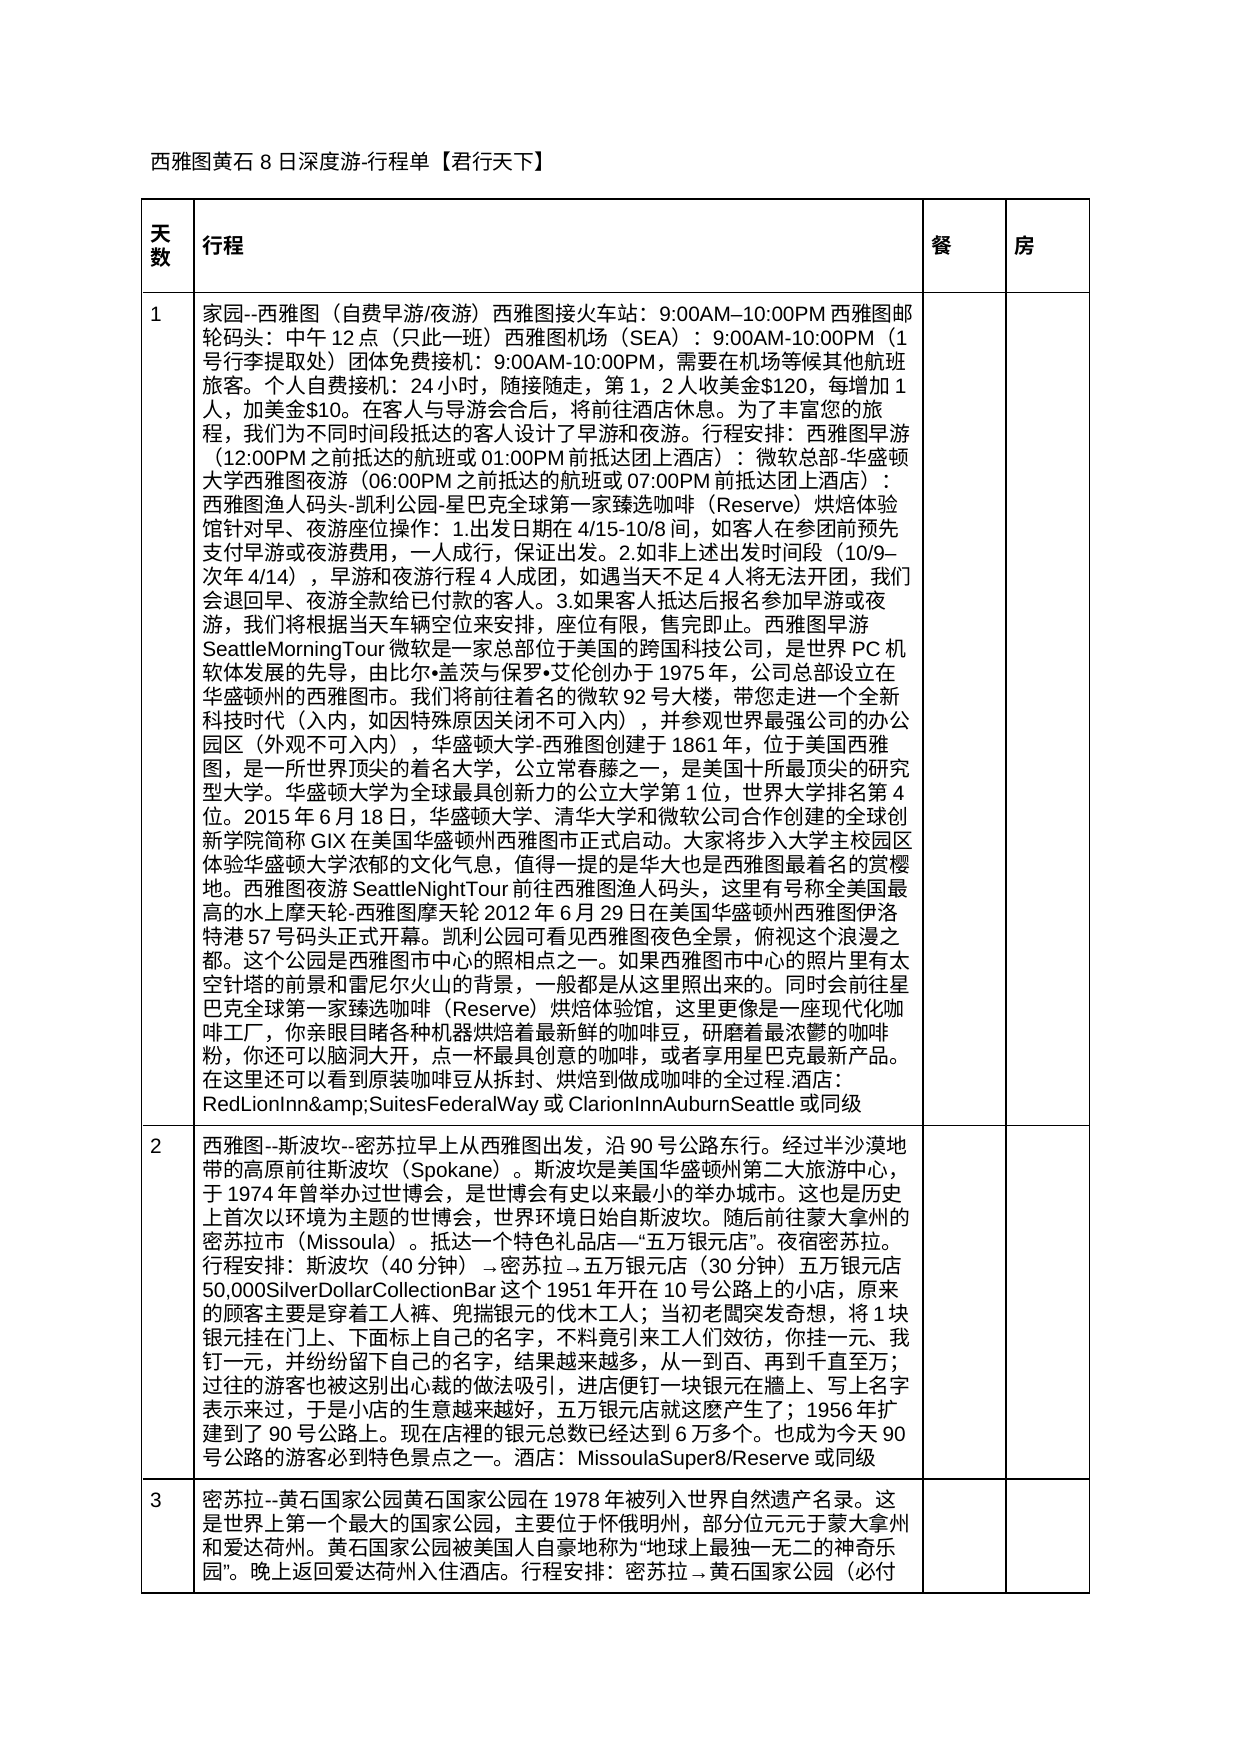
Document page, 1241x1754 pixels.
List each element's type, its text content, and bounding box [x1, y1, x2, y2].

table_header 天数 [142, 200, 193, 292]
table_cell 西雅图--斯波坎--密苏拉早上从西雅图出发，沿90号公路东行。经过半沙漠地带的高原前往斯波坎（Spokane）。斯波坎是美国华盛顿州第二大旅游中心，于1974年曾举办过世博会，是世博会有史以来最小的举办城市。这也是历史上首次以环境为主题的世博会，世界环境日始自斯波坎。随后前往蒙大拿州的密苏拉市（Missoula）。抵达一个特色礼品店—“五万银元店”。夜宿密苏拉。行程安排：斯波坎（40分钟）→密苏拉→五万银元店（30分钟）五万银元店50,000SilverDollarCollectionBar这个1951年开在10号公路上的小店，原来的顾客主要是穿着工人裤、兜揣银元的伐木工人；当初老闆突发奇想，将1块银元挂在门上、下面标上自己的名字，不料竟引来工人们效彷，你挂一元、我钉一元，并纷纷留下自己的名字，结果越来越多，从一到百、再到千直至万；过往的游客也被这别出心裁的做法吸引，进店便钉一块银元在牆上、写上名字表示来过，于是小店的生意越来越好，五万银元店就这麽产生了；1956年扩建到了90号公路上。现在店裡的银元总数已经达到6万多个。也成为今天90号公路的游客必到特色景点之一。酒店：MissoulaSuper8/Reserve或同级 [195, 1126, 922, 1478]
table_cell 2 [142, 1126, 193, 1478]
table_cell 3 [142, 1479, 193, 1592]
table_cell 1 [142, 293, 193, 1124]
table_header 房 [1007, 200, 1089, 292]
table_header 行程 [195, 200, 922, 292]
table_cell [1007, 1480, 1089, 1592]
table_cell 家园--西雅图（自费早游/夜游）西雅图接火车站：9:00AM–10:00PM西雅图邮轮码头：中午12点（只此一班）西雅图机场（SEA）：9:00AM-10:00PM（1号行李提取处）团体免费接机：9:00AM-10:00PM，需要在机场等候其他航班旅客。个人自费接机：24小时，随接随走，第1，2人收美金$120，每增加1人，加美金$10。在客人与导游会合后，将前往酒店休息。为了丰富您的旅程，我们为不同时间段抵达的客人设计了早游和夜游。行程安排：西雅图早游（12:00PM之前抵达的航班或01:00PM前抵达团上酒店）：微软总部-华盛顿大学西雅图夜游（06:00PM之前抵达的航班或07:00PM前抵达团上酒店）：西雅图渔人码头-凯利公园-星巴克全球第一家臻选咖啡（Reserve）烘焙体验馆针对早、夜游座位操作：1.出发日期在4/15-10/8间，如客人在参团前预先支付早游或夜游费用，一人成行，保证出发。2.如非上述出发时间段（10/9–次年4/14），早游和夜游行程4人成团，如遇当天不足4人将无法开团，我们会退回早、夜游全款给已付款的客人。3.如果客人抵达后报名参加早游或夜游，我们将根据当天车辆空位来安排，座位有限，售完即止。西雅图早游SeattleMorningTour微软是一家总部位于美国的跨国科技公司，是世界PC机软体发展的先导，由比尔•盖茨与保罗•艾伦创办于1975年，公司总部设立在华盛顿州的西雅图市。我们将前往着名的微软92号大楼，带您走进一个全新科技时代（入内，如因特殊原因关闭不可入内），并参观世界最强公司的办公园区（外观不可入内），华盛顿大学-西雅图创建于1861年，位于美国西雅图，是一所世界顶尖的着名大学，公立常春藤之一，是美国十所最顶尖的研究型大学。华盛顿大学为全球最具创新力的公立大学第1位，世界大学排名第4位。2015年6月18日，华盛顿大学、清华大学和微软公司合作创建的全球创新学院简称GIX在美国华盛顿州西雅图市正式启动。大家将步入大学主校园区体验华盛顿大学浓郁的文化气息，值得一提的是华大也是西雅图最着名的赏樱地。西雅图夜游SeattleNightTour前往西雅图渔人码头，这里有号称全美国最高的水上摩天轮-西雅图摩天轮2012年6月29日在美国华盛顿州西雅图伊洛特港57号码头正式开幕。凯利公园可看见西雅图夜色全景，俯视这个浪漫之都。这个公园是西雅图市中心的照相点之一。如果西雅图市中心的照片里有太空针塔的前景和雷尼尔火山的背景，一般都是从这里照出来的。同时会前往星巴克全球第一家臻选咖啡（Reserve）烘焙体验馆，这里更像是一座现代化咖啡工厂，你亲眼目睹各种机器烘焙着最新鲜的咖啡豆，研磨着最浓鬱的咖啡粉，你还可以脑洞大开，点一杯最具创意的咖啡，或者享用星巴克最新产品。在这里还可以看到原装咖啡豆从拆封、烘焙到做成咖啡的全过程.酒店：RedLionInn&amp;SuitesFederalWay或ClarionInnAuburnSeattle或同级 [195, 293, 922, 1124]
table_cell [924, 293, 1005, 1124]
table_cell [924, 1480, 1005, 1592]
text 西雅图黄石 8 日深度游-行程单【君行天下】 [150, 150, 1090, 174]
table_cell [1007, 293, 1089, 1124]
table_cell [195, 1480, 922, 1592]
table_cell [1007, 1126, 1089, 1478]
table_cell [924, 1126, 1005, 1478]
table_header 餐 [924, 200, 1005, 292]
